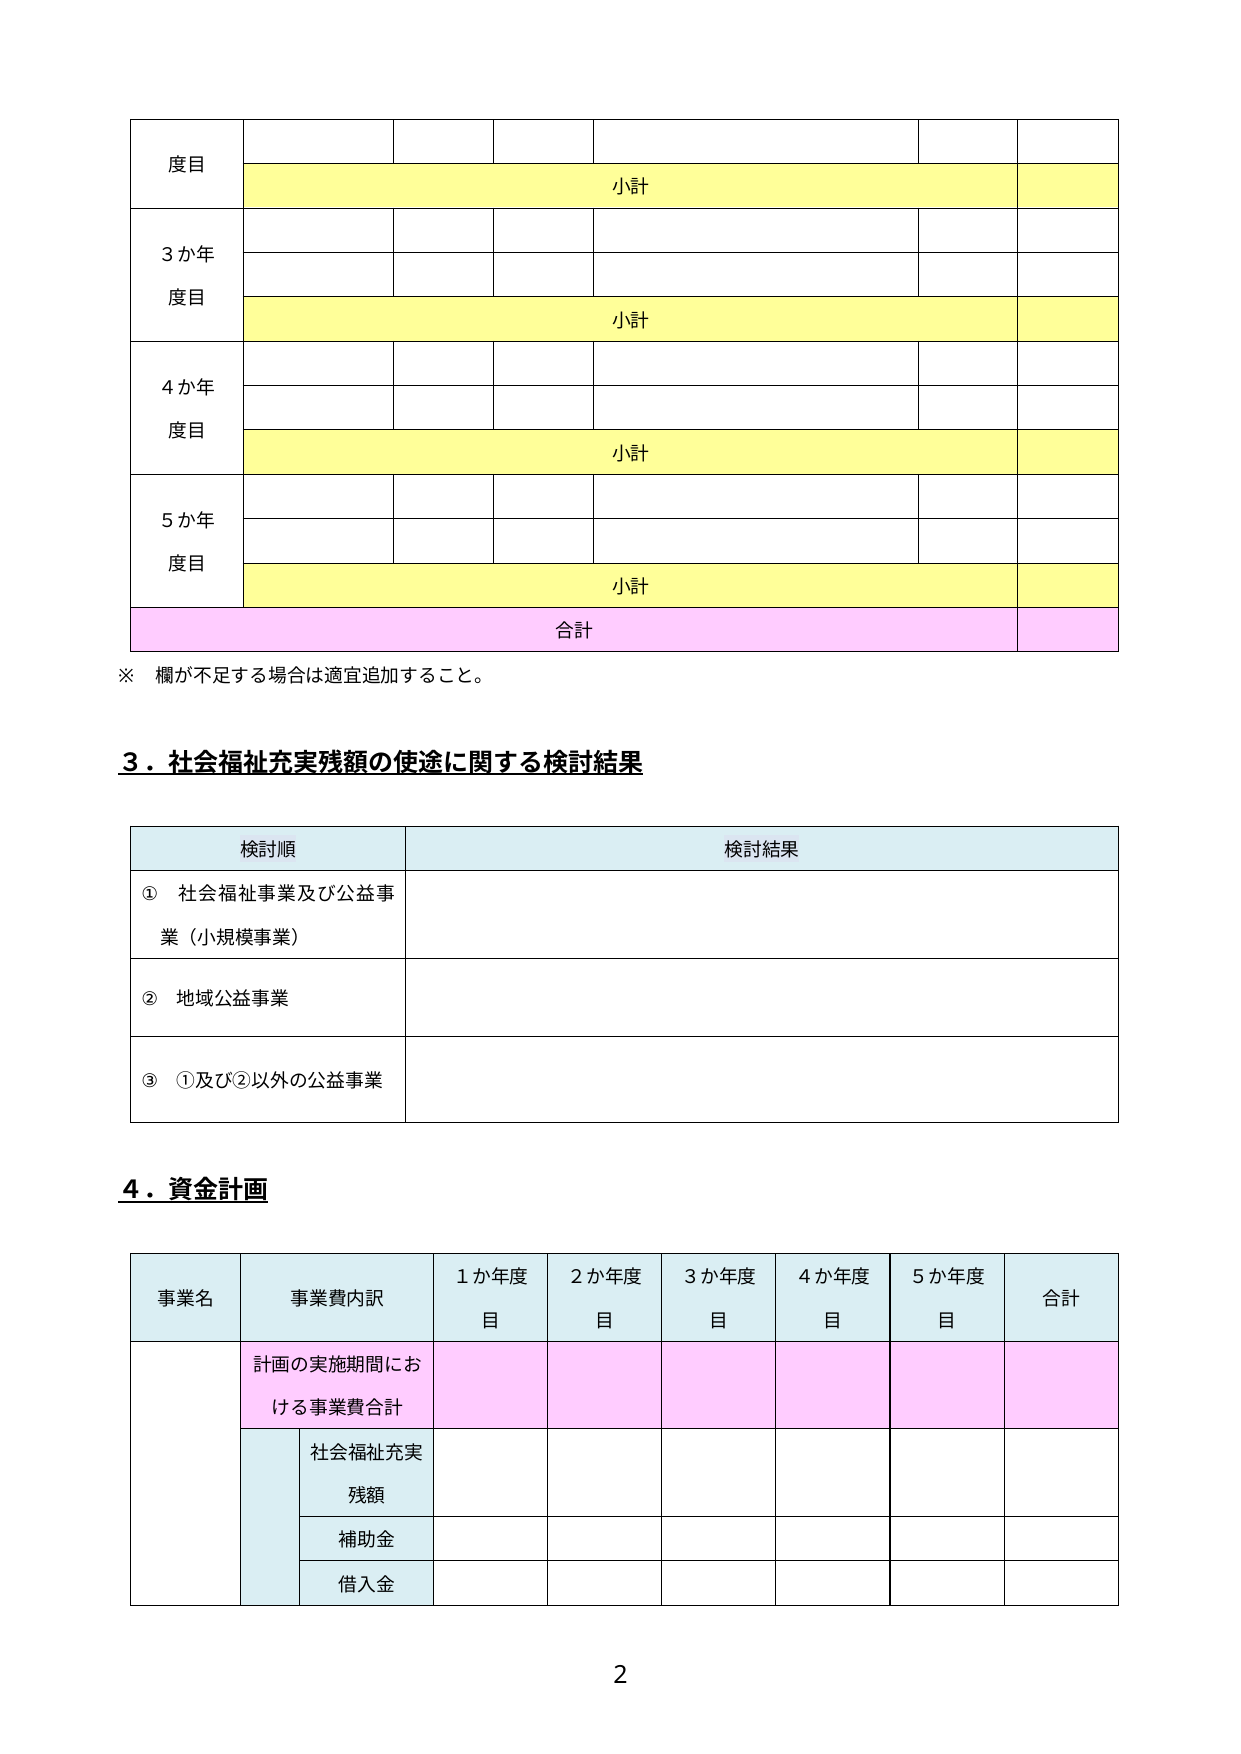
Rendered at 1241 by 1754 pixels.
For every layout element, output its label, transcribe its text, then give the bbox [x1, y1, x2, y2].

table_cell [919, 475, 1017, 518]
table_cell [1018, 120, 1118, 163]
table_cell [244, 120, 393, 163]
table_cell ① 社会福祉事業及び公益事業（小規模事業） [131, 871, 405, 958]
table_cell [1005, 1342, 1118, 1428]
table_header 検討順 [131, 827, 405, 870]
list 欄が不足する場合は適宜追加すること。 [118, 652, 1122, 696]
table_cell [244, 209, 393, 252]
table_cell [1018, 342, 1118, 385]
table_header ５か年度目 [891, 1254, 1004, 1341]
table_cell [394, 475, 493, 518]
table_cell [662, 1517, 775, 1560]
table_cell 小計 [244, 297, 1017, 341]
table_cell 借入金 [300, 1561, 433, 1605]
table_header 合計 [1005, 1254, 1118, 1341]
table_cell [1018, 386, 1118, 429]
table_cell 小計 [244, 430, 1017, 474]
table_cell 社会福祉充実残額 [300, 1429, 433, 1516]
table_cell [406, 959, 1118, 1036]
table_cell [494, 475, 593, 518]
table_cell ２か年 度目 [131, 120, 243, 207]
table_cell [494, 120, 593, 163]
table_header ３か年度目 [662, 1254, 775, 1341]
table_cell ③ ①及び②以外の公益事業 [131, 1037, 405, 1122]
table_cell [244, 342, 393, 385]
table_cell [434, 1517, 547, 1560]
table_cell [594, 342, 918, 385]
table_cell [919, 253, 1017, 296]
table_cell [394, 209, 493, 252]
table_cell [594, 253, 918, 296]
table_cell [494, 342, 593, 385]
table_cell 補助金 [300, 1517, 433, 1560]
table_cell [919, 120, 1017, 163]
table_header ４か年度目 [776, 1254, 889, 1341]
table_cell 計画の実施期間における事業費合計 [241, 1342, 433, 1428]
table_cell [662, 1342, 775, 1428]
table_cell [1018, 608, 1118, 651]
table_cell ② 地域公益事業 [131, 959, 405, 1036]
table_cell [548, 1517, 661, 1560]
table_cell [1005, 1429, 1118, 1516]
table_header 事業名 [131, 1254, 240, 1341]
table_cell [434, 1342, 547, 1428]
table_cell [394, 519, 493, 562]
table_cell [662, 1429, 775, 1516]
table_cell [594, 519, 918, 562]
table_cell [394, 120, 493, 163]
table_cell [244, 519, 393, 562]
table_cell [1018, 430, 1118, 474]
table_cell [494, 209, 593, 252]
table_cell [776, 1561, 889, 1605]
table_cell [662, 1561, 775, 1605]
table_cell 小計 [244, 164, 1017, 207]
text ３．社会福祉充実残額の使途に関する検討結果 [118, 739, 1122, 782]
table_cell [244, 253, 393, 296]
table_cell [548, 1429, 661, 1516]
text ４．資金計画 [118, 1166, 1122, 1209]
table_cell [1018, 164, 1118, 207]
table_cell [394, 253, 493, 296]
table_header ２か年度目 [548, 1254, 661, 1341]
table_cell 合計 [131, 608, 1017, 651]
table_cell [131, 1342, 240, 1605]
table_cell [1018, 297, 1118, 341]
table_cell [1018, 253, 1118, 296]
table_cell [1018, 475, 1118, 518]
table_cell ５か年 度目 [131, 475, 243, 607]
table_cell [1018, 209, 1118, 252]
table_cell [244, 386, 393, 429]
table_cell [594, 209, 918, 252]
table_cell [891, 1517, 1004, 1560]
table_cell 財源構成 [241, 1429, 299, 1605]
table_cell [394, 386, 493, 429]
table_cell [594, 386, 918, 429]
table_cell [244, 475, 393, 518]
table_cell [494, 386, 593, 429]
table_cell [1018, 564, 1118, 607]
table_cell [776, 1429, 889, 1516]
table_header １か年度目 [434, 1254, 547, 1341]
table_cell [919, 342, 1017, 385]
table_cell [394, 342, 493, 385]
table_cell [919, 209, 1017, 252]
table_cell [919, 519, 1017, 562]
table_header 検討結果 [406, 827, 1118, 870]
table_cell [406, 871, 1118, 958]
table_cell [548, 1342, 661, 1428]
table_cell [1005, 1561, 1118, 1605]
table_cell ４か年 度目 [131, 342, 243, 474]
table_cell [434, 1561, 547, 1605]
table_header 事業費内訳 [241, 1254, 433, 1341]
table_cell [434, 1429, 547, 1516]
table_cell [919, 386, 1017, 429]
table_cell [594, 475, 918, 518]
table_cell [406, 1037, 1118, 1122]
table_cell [1005, 1517, 1118, 1560]
table_cell [891, 1342, 1004, 1428]
table_cell [548, 1561, 661, 1605]
table_cell [494, 253, 593, 296]
table_cell [594, 120, 918, 163]
table_cell [776, 1517, 889, 1560]
table_cell 小計 [244, 564, 1017, 607]
table_cell [1018, 519, 1118, 562]
table_cell [891, 1561, 1004, 1605]
table_cell [494, 519, 593, 562]
table_cell [891, 1429, 1004, 1516]
table_cell [776, 1342, 889, 1428]
table_cell ３か年 度目 [131, 209, 243, 341]
